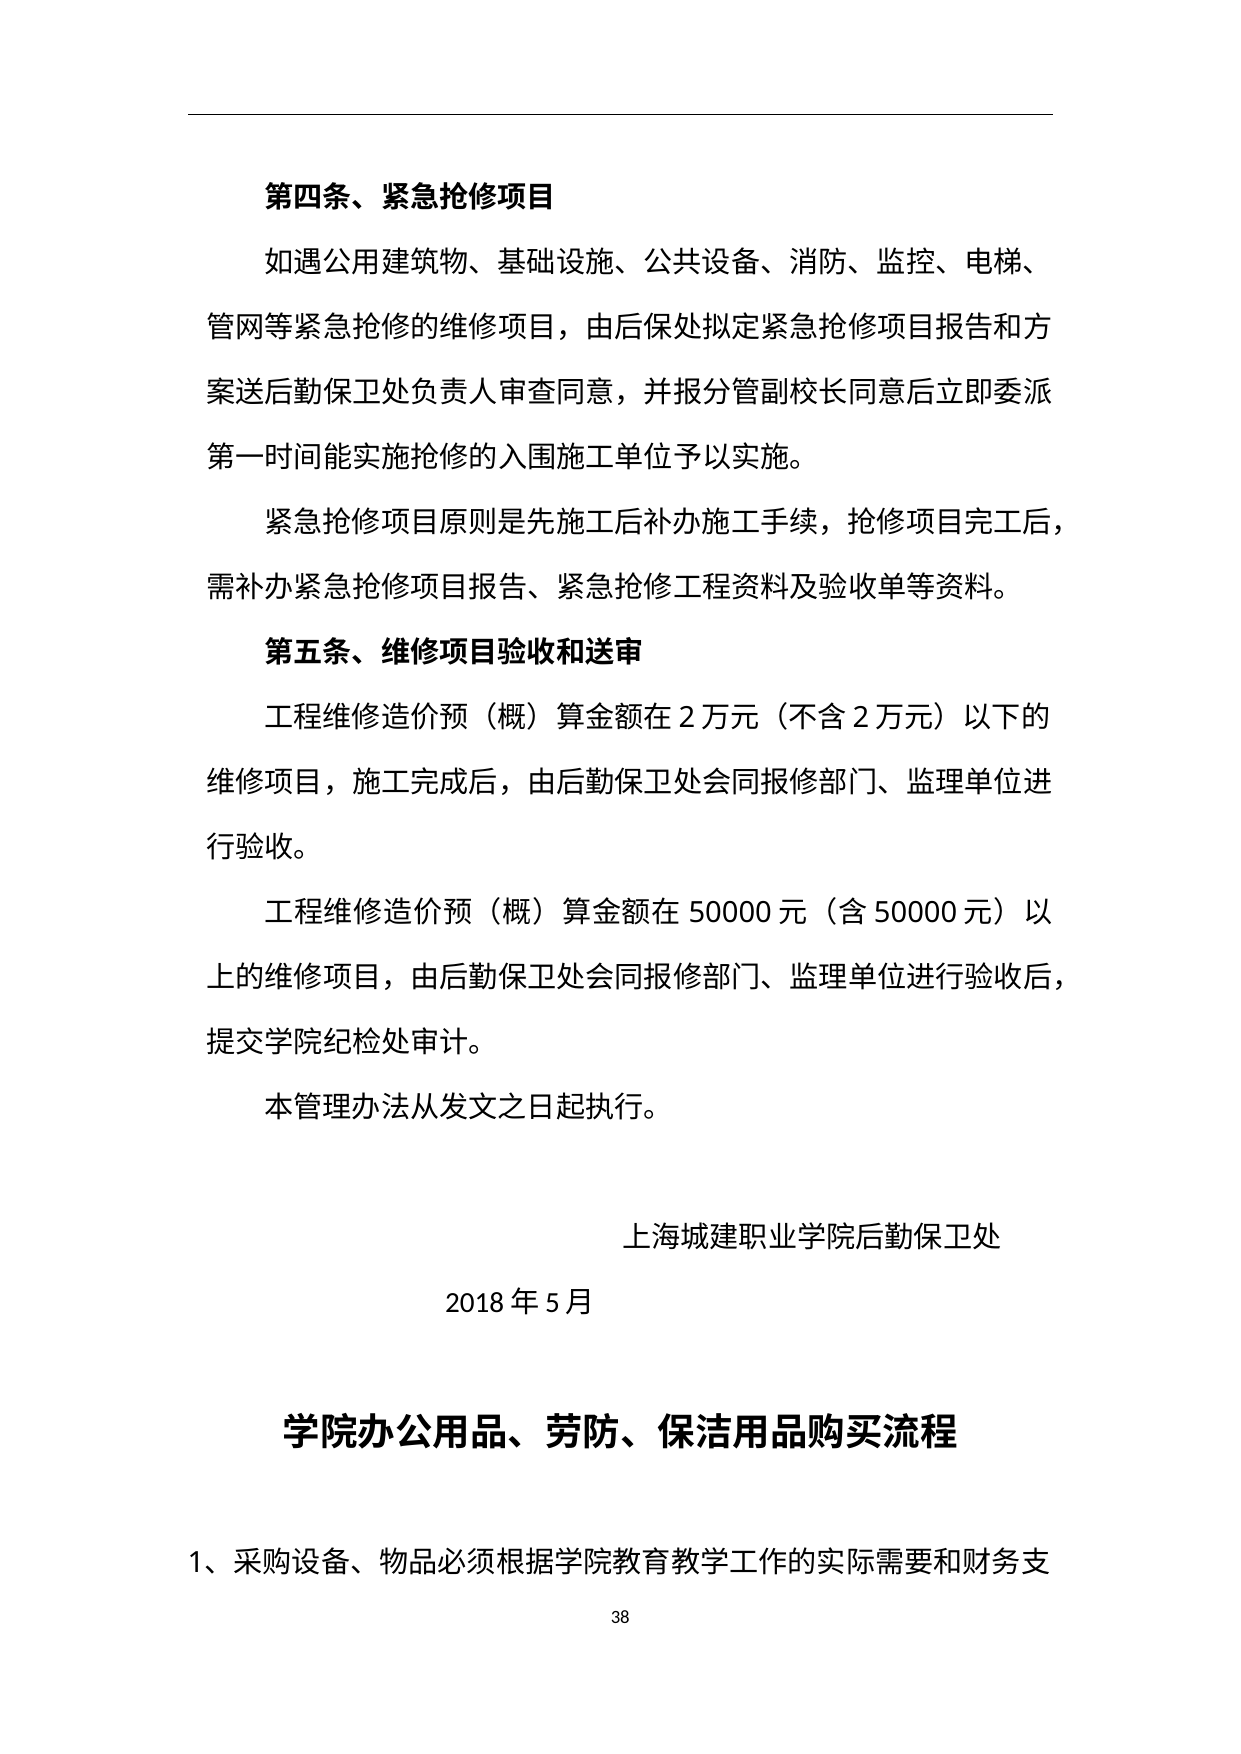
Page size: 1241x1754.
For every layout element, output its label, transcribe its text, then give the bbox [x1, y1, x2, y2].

text 如遇公用建筑物、基础设施、公共设备、消防、监控、电梯、管网等紧急抢修的维修项目，由后保处拟定紧急抢修项目报告和方案送后勤保卫处负责人审查同意，并报分管副校长同意后立即委派第一时间能实施抢修的入围施工单位予以实施。 [206, 227, 1053, 487]
text 1、采购设备、物品必须根据学院教育教学工作的实际需要和财务支 [187, 1527, 1053, 1592]
text 紧急抢修项目原则是先施工后补办施工手续，抢修项目完工后，需补办紧急抢修项目报告、紧急抢修工程资料及验收单等资料。 [206, 487, 1053, 617]
text 工程维修造价预（概）算金额在2万元（不含2万元）以下的维修项目，施工完成后，由后勤保卫处会同报修部门、监理单位进行验收。 [206, 682, 1053, 877]
text 第五条、维修项目验收和送审 [206, 617, 1053, 682]
text 工程维修造价预（概）算金额在50000元（含50000元）以上的维修项目，由后勤保卫处会同报修部门、监理单位进行验收后，提交学院纪检处审计。 [206, 877, 1053, 1072]
text 2018年5月 [187, 1267, 1053, 1332]
text 本管理办法从发文之日起执行。 [206, 1072, 1053, 1137]
text 第四条、紧急抢修项目 [206, 162, 1053, 227]
text 上海城建职业学院后勤保卫处 [187, 1202, 1053, 1267]
text 学院办公用品、劳防、保洁用品购买流程 [187, 1397, 1053, 1462]
